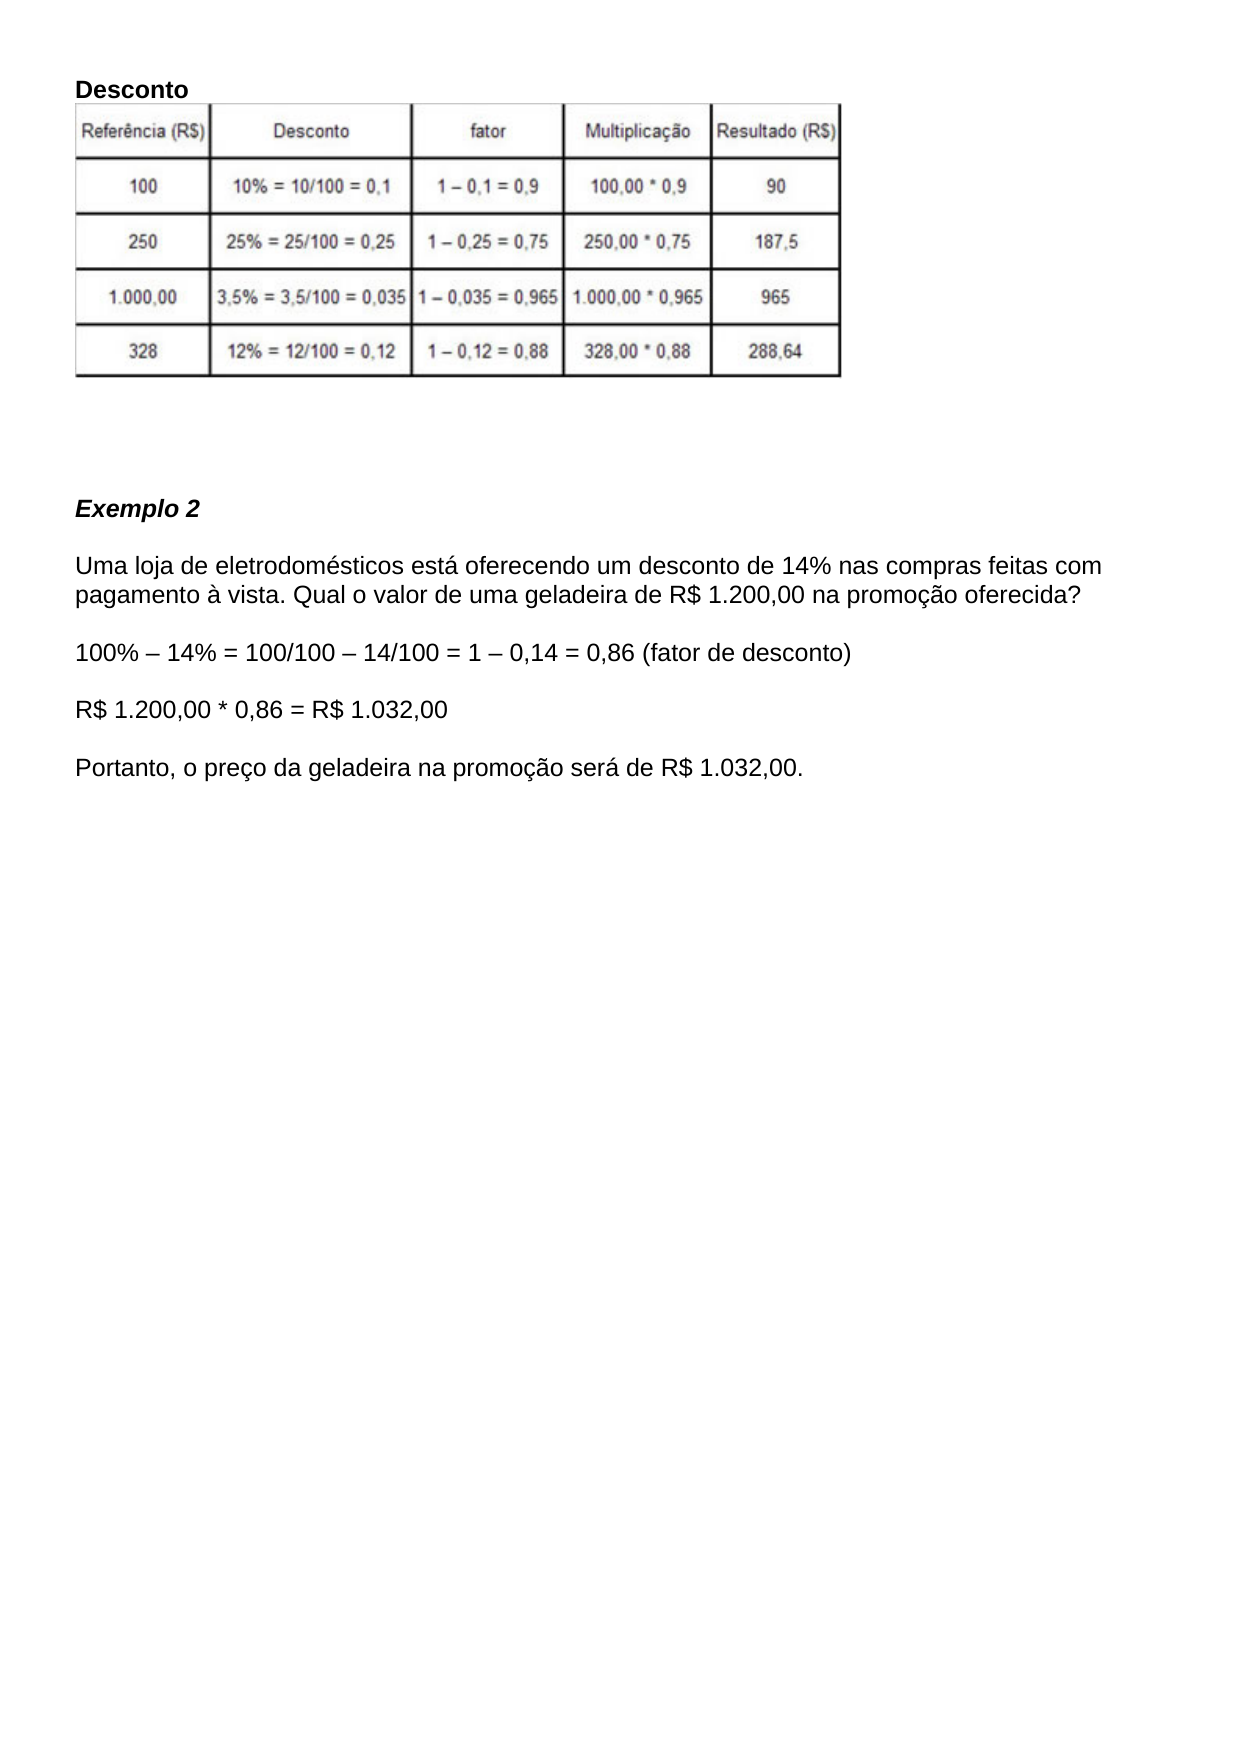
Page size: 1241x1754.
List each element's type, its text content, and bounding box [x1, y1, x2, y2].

picture [75, 103, 843, 379]
